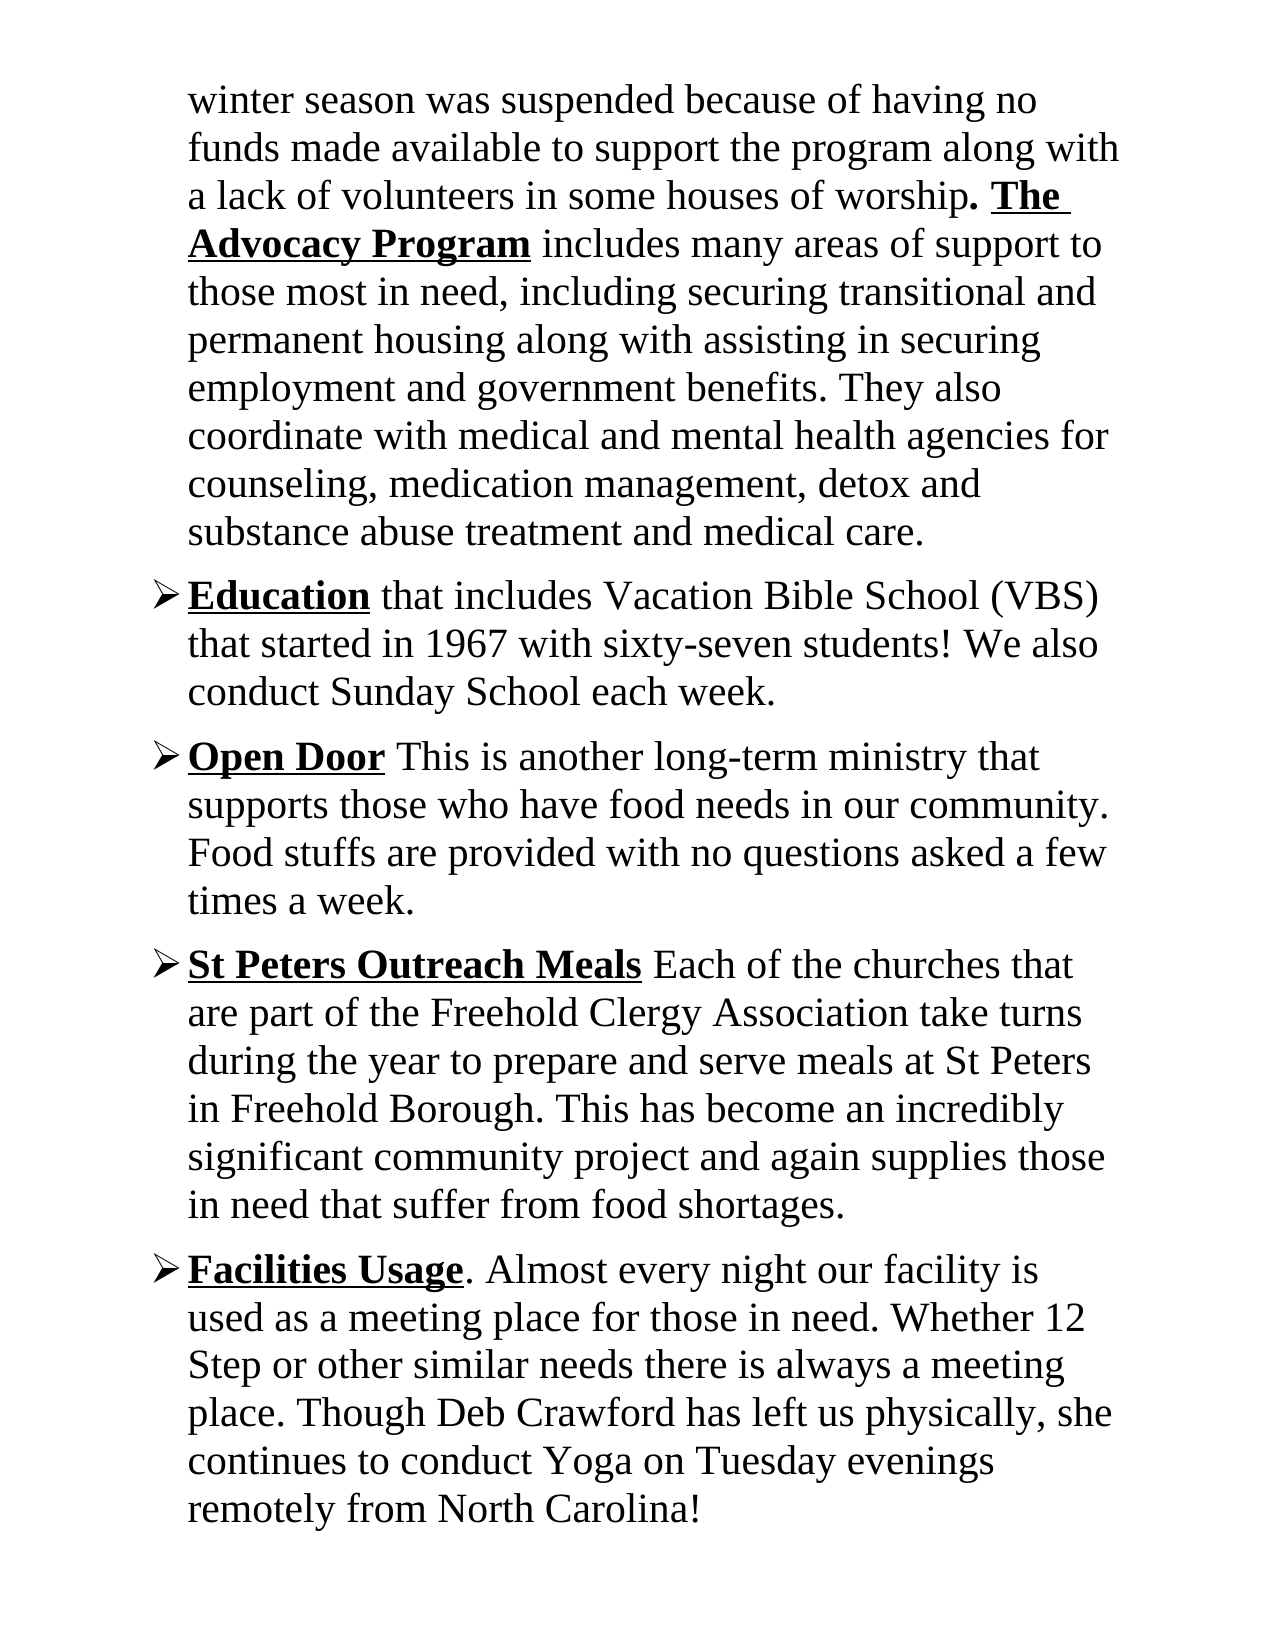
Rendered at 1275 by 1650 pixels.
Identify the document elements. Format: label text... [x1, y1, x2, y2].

list Education that includes Vacation Bible School (VBS) that started in 1967 with sixty-seven students! We also conduct Sunday School each week. [150, 571, 1125, 715]
list Facilities Usage. Almost every night our facility is used as a meeting place for those in need. Whether 12 Step or other similar needs there is always a meeting place. Though Deb Crawford has left us physically, she continues to conduct Yoga on Tuesday evenings remotely from North Carolina! [150, 1244, 1125, 1532]
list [150, 75, 1125, 554]
list St Peters Outreach Meals Each of the churches that are part of the Freehold Clergy Association take turns during the year to prepare and serve meals at St Peters in Freehold Borough. This has become an incredibly significant community project and again supplies those in need that suffer from food shortages. [150, 940, 1125, 1227]
list Open Door This is another long-term ministry that supports those who have food needs in our community. Food stuffs are provided with no questions asked a few times a week. [150, 731, 1125, 923]
